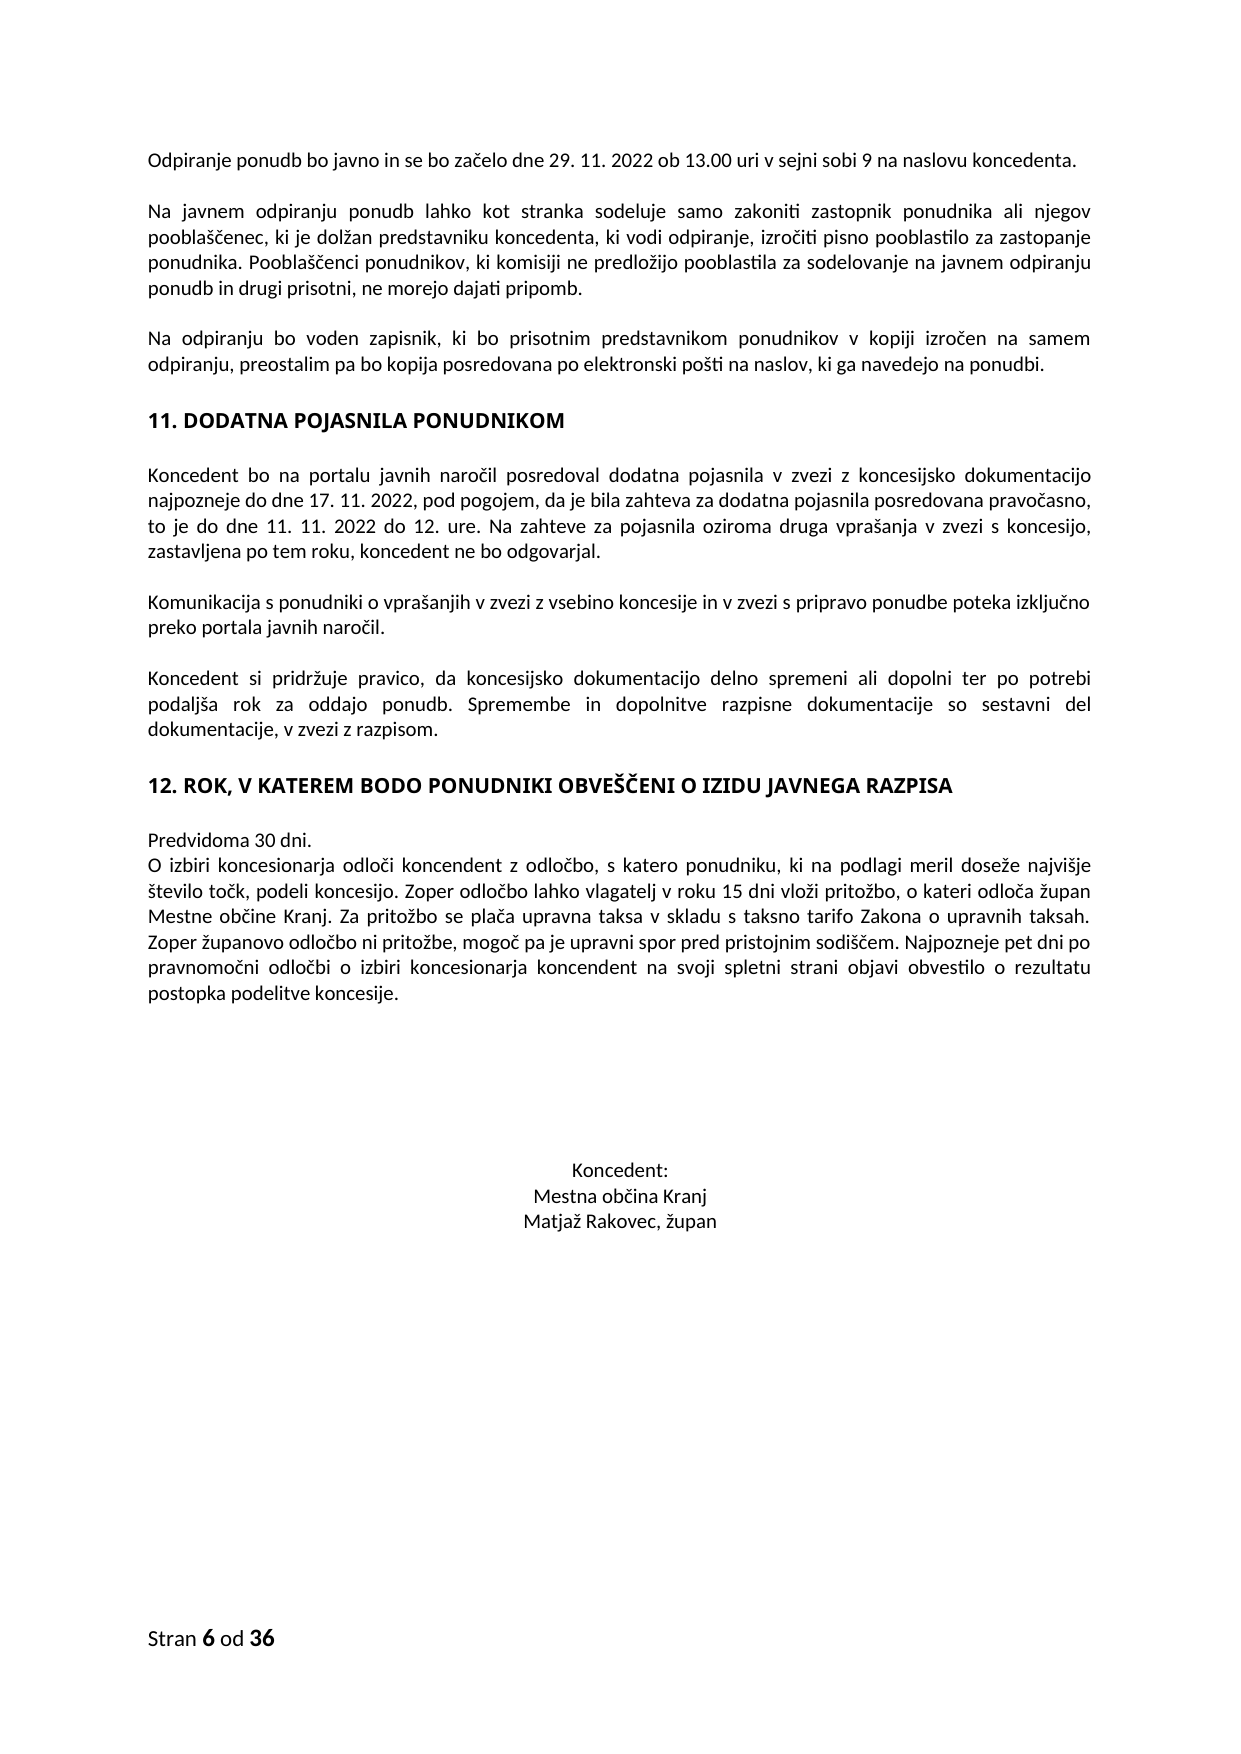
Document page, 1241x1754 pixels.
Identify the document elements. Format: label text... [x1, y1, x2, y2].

text Koncedent bo na portalu javnih naročil posredoval dodatna pojasnila v zvezi z koncesijsko dokumentacijo najpozneje do dne 17. 11. 2022, pod pogojem, da je bila zahteva za dodatna pojasnila posredovana pravočasno, to je do dne 11. 11. 2022 do 12. ure. Na zahteve za pojasnila oziroma druga vprašanja v zvezi s koncesijo, zastavljena po tem roku, koncedent ne bo odgovarjal. [148, 462, 1093, 564]
text Predvidoma 30 dni. [148, 827, 1093, 853]
text Matjaž Rakovec, župan [148, 1208, 1093, 1234]
subtitle 12. ROK, V KATEREM BODO PONUDNIKI OBVEŠČENI O IZIDU JAVNEGA RAZPISA [148, 771, 1093, 799]
text Na javnem odpiranju ponudb lahko kot stranka sodeluje samo zakoniti zastopnik ponudnika ali njegov pooblaščenec, ki je dolžan predstavniku koncedenta, ki vodi odpiranje, izročiti pisno pooblastilo za zastopanje ponudnika. Pooblaščenci ponudnikov, ki komisiji ne predložijo pooblastila za sodelovanje na javnem odpiranju ponudb in drugi prisotni, ne morejo dajati pripomb. [148, 198, 1093, 300]
text Na odpiranju bo voden zapisnik, ki bo prisotnim predstavnikom ponudnikov v kopiji izročen na samem odpiranju, preostalim pa bo kopija posredovana po elektronski pošti na naslov, ki ga navedejo na ponudbi. [148, 326, 1093, 376]
text Koncedent: [148, 1158, 1093, 1183]
text Mestna občina Kranj [148, 1183, 1093, 1208]
text Koncedent si pridržuje pravico, da koncesijsko dokumentacijo delno spremeni ali dopolni ter po potrebi podaljša rok za oddajo ponudb. Spremembe in dopolnitve razpisne dokumentacije so sestavni del dokumentacije, v zvezi z razpisom. [148, 665, 1093, 742]
text Odpiranje ponudb bo javno in se bo začelo dne 29. 11. 2022 ob 13.00 uri v sejni sobi 9 na naslovu koncedenta. [148, 148, 1093, 173]
subtitle 11. DODATNA POJASNILA PONUDNIKOM [148, 406, 1093, 434]
text O izbiri koncesionarja odloči koncendent z odločbo, s katero ponudniku, ki na podlagi meril doseže najvišje število točk, podeli koncesijo. Zoper odločbo lahko vlagatelj v roku 15 dni vloži pritožbo, o kateri odloča župan Mestne občine Kranj. Za pritožbo se plača upravna taksa v skladu s taksno tarifo Zakona o upravnih taksah. Zoper županovo odločbo ni pritožbe, mogoč pa je upravni spor pred pristojnim sodiščem. Najpozneje pet dni po pravnomočni odločbi o izbiri koncesionarja koncendent na svoji spletni strani objavi obvestilo o rezultatu postopka podelitve koncesije. [148, 853, 1093, 1005]
text Komunikacija s ponudniki o vprašanjih v zvezi z vsebino koncesije in v zvezi s pripravo ponudbe poteka izključno preko portala javnih naročil. [148, 589, 1093, 640]
